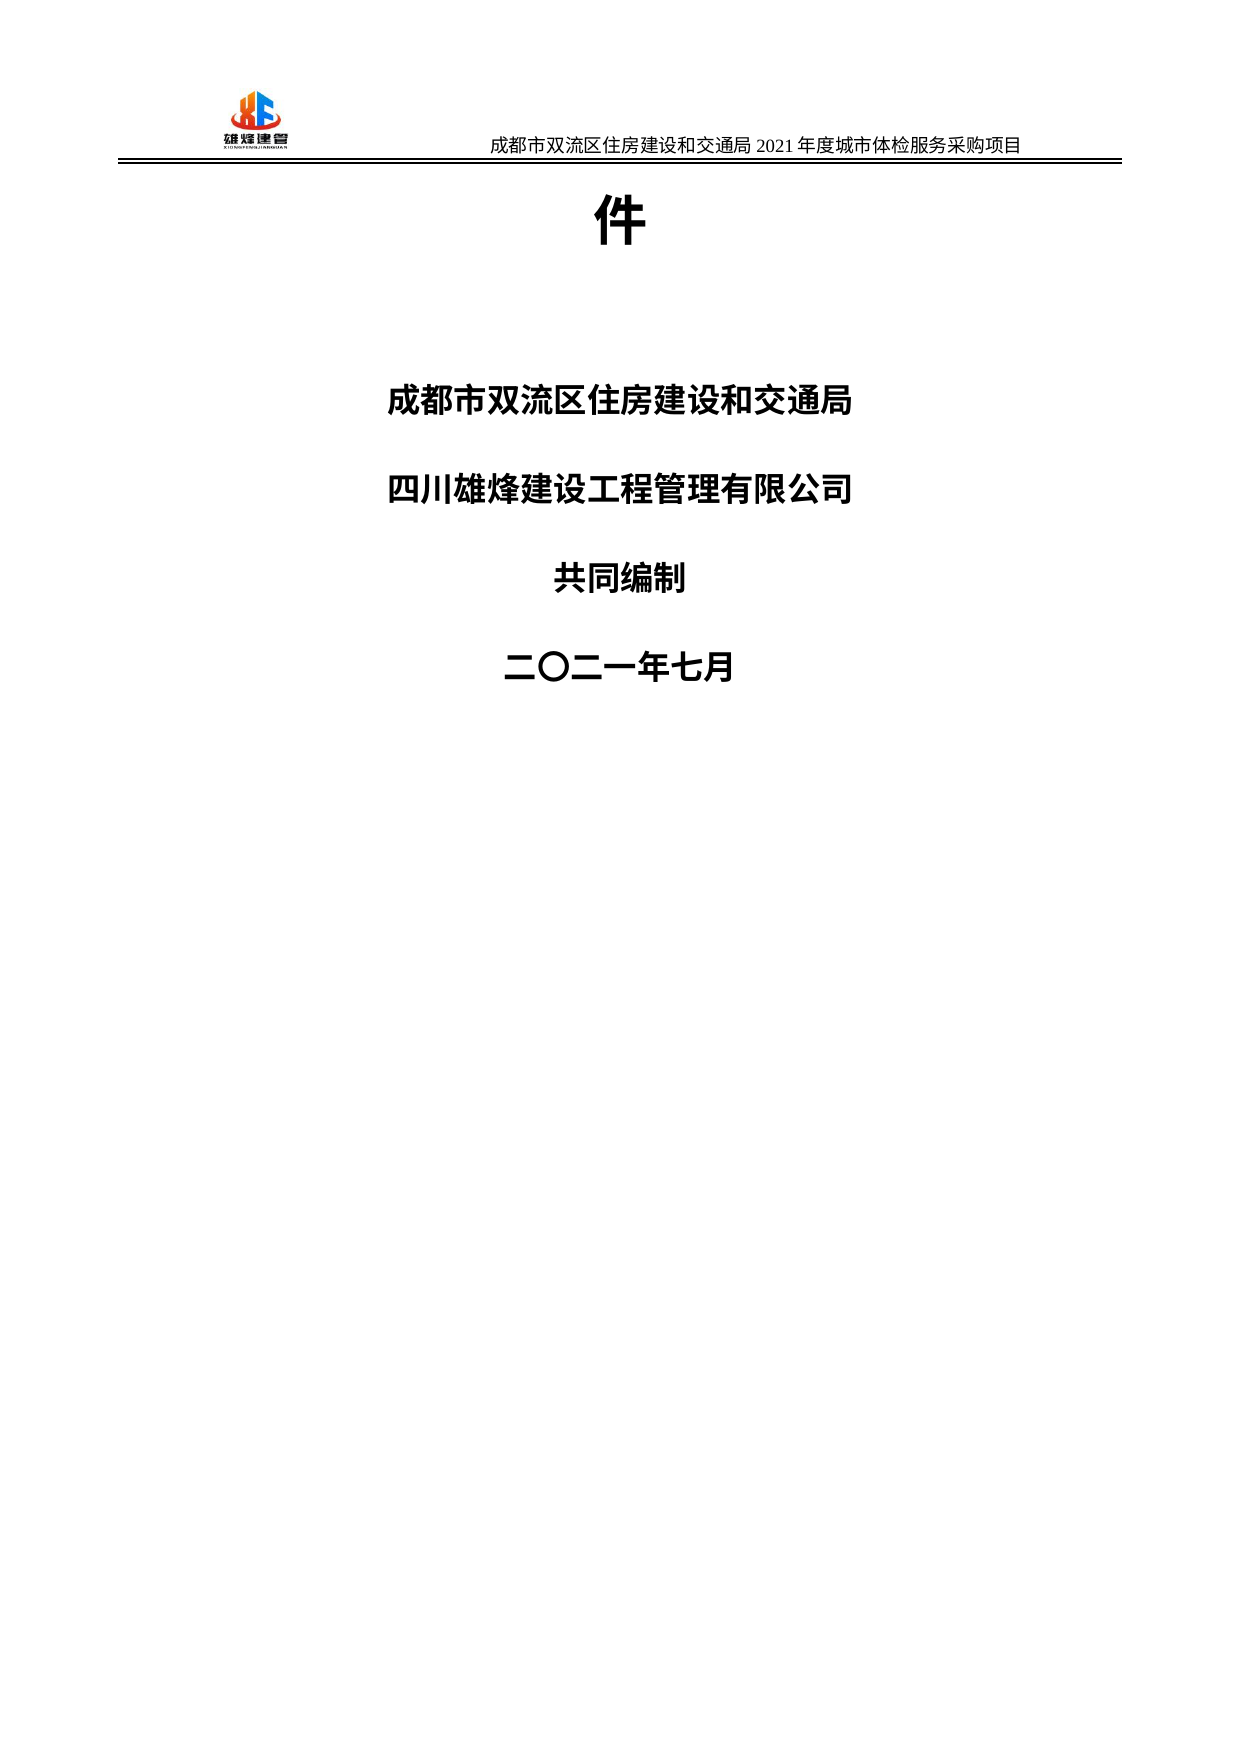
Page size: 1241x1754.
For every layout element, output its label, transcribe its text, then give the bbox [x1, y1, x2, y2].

text 二〇二一年七月 [118, 632, 1122, 697]
text 共同编制 [118, 543, 1122, 608]
picture [217, 88, 293, 153]
text 成都市双流区住房建设和交通局 [118, 365, 1122, 430]
text 件 [118, 168, 1122, 266]
text 四川雄烽建设工程管理有限公司 [118, 454, 1122, 519]
